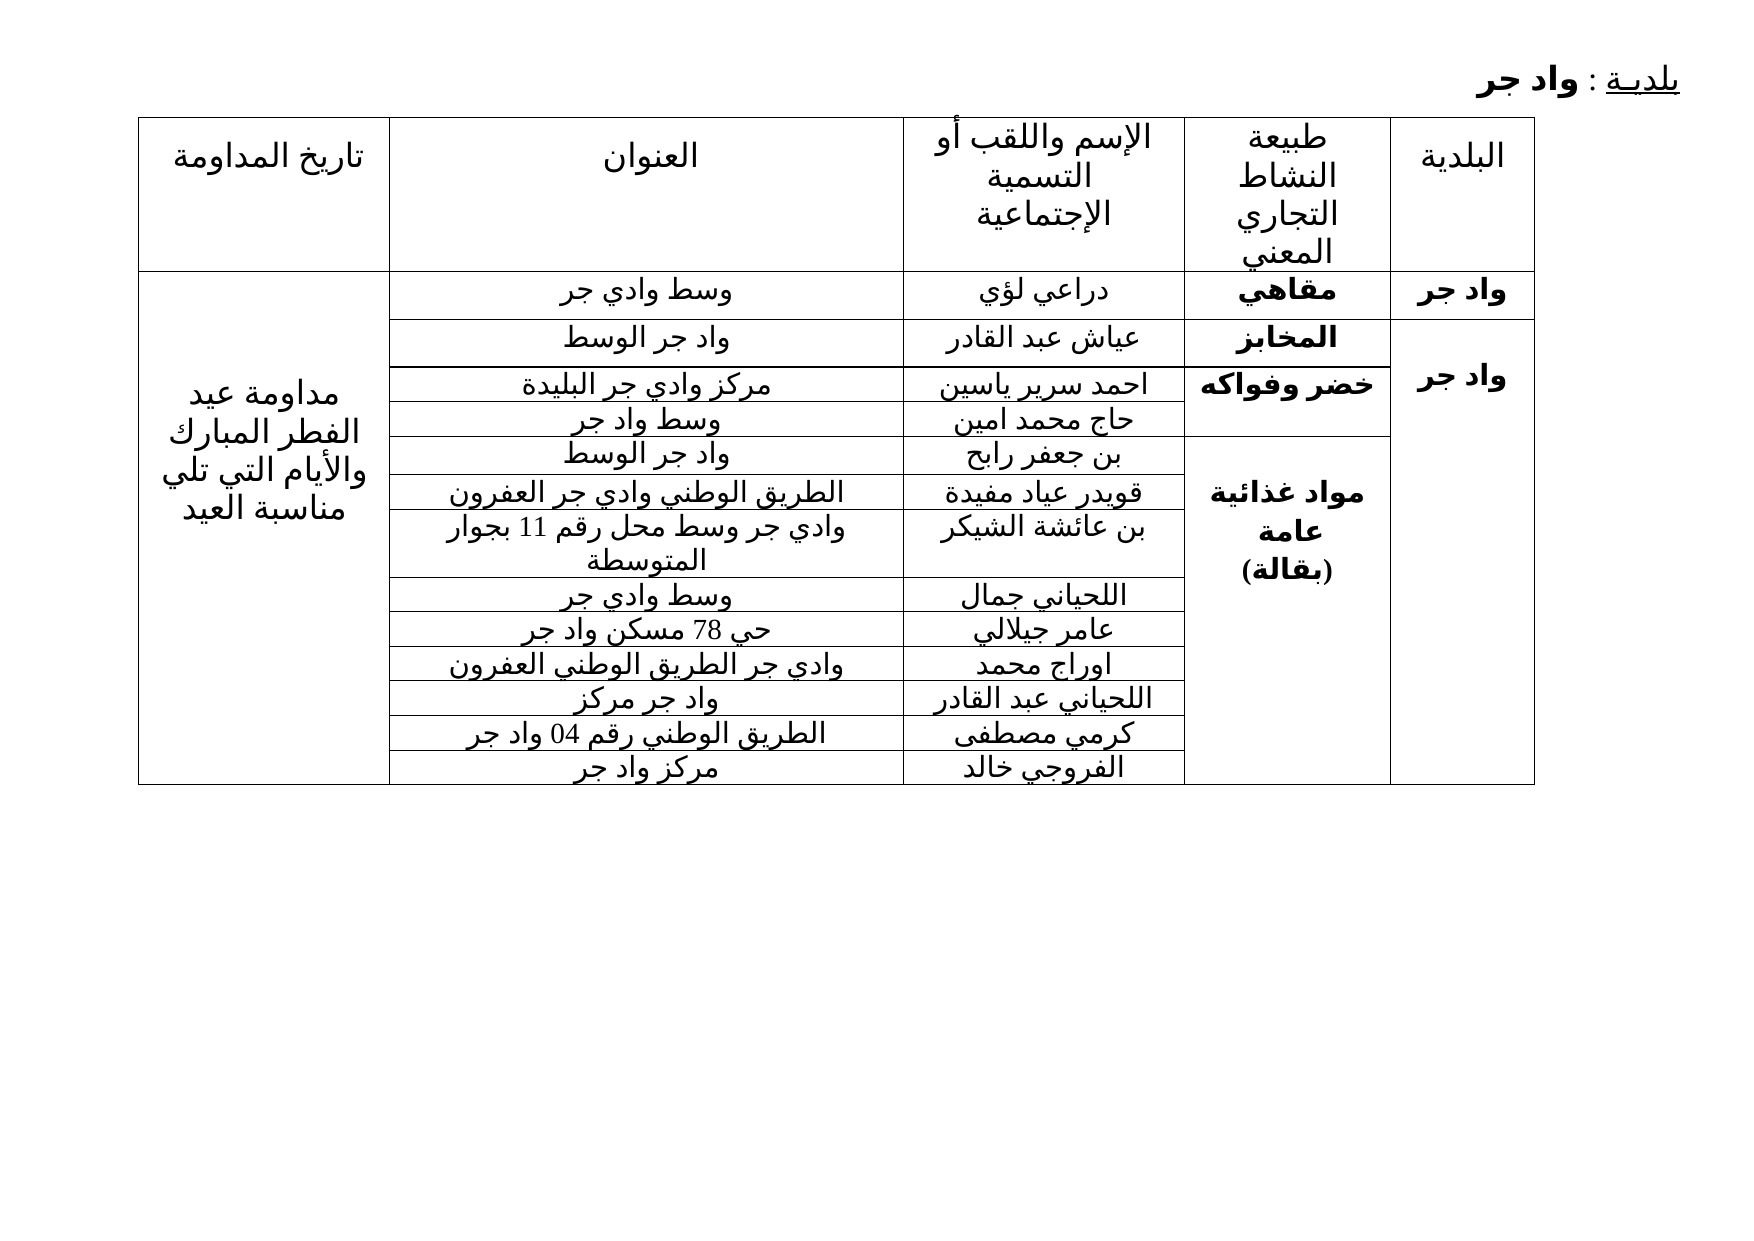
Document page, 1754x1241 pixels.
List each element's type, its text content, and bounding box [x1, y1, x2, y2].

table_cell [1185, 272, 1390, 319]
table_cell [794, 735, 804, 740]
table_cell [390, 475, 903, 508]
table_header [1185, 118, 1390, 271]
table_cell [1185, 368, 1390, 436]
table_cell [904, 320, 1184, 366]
text بلديـة : واد جر [150, 59, 1680, 97]
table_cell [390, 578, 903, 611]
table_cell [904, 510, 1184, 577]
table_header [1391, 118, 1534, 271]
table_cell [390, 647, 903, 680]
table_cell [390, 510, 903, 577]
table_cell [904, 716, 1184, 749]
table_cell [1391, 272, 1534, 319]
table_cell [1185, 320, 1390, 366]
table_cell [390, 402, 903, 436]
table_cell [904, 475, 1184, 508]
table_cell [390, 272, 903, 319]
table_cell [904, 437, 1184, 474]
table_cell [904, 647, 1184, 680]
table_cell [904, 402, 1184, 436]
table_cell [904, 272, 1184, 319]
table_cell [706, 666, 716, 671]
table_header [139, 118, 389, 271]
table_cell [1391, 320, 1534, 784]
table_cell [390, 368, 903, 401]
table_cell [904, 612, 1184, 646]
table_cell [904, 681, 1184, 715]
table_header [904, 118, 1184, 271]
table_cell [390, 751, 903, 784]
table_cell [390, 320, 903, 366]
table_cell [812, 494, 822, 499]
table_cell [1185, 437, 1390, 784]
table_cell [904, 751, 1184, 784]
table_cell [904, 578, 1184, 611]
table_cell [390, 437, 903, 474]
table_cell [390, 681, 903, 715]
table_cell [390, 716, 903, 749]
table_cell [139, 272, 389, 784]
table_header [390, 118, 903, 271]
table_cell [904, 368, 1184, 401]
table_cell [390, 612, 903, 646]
